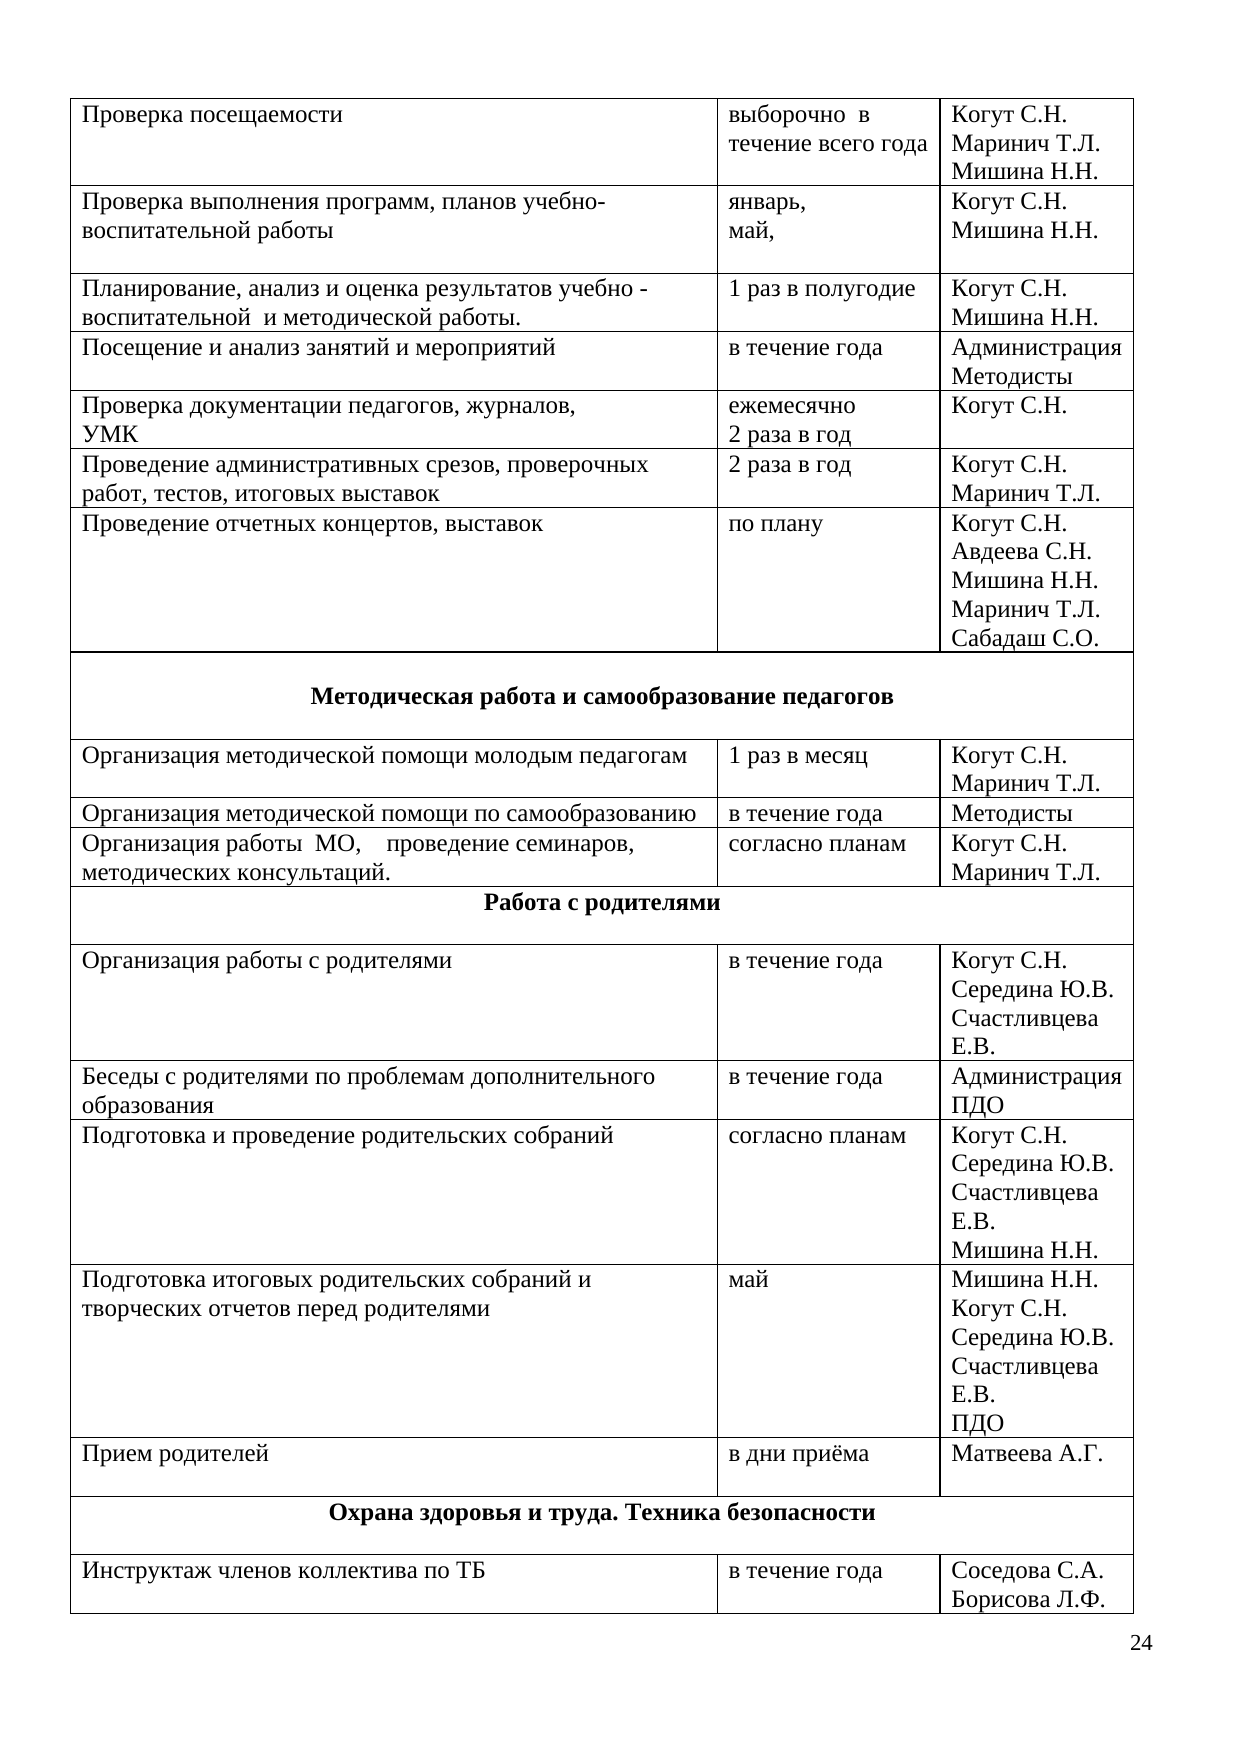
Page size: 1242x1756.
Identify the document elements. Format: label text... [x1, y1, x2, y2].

table_cell в течение года [718, 945, 939, 1060]
table_cell Посещение и анализ занятий и мероприятий [71, 332, 717, 389]
table_cell в течение года [718, 332, 939, 389]
table_cell Проведение административных срезов, проверочных работ, тестов, итоговых выставок [71, 449, 717, 507]
table_cell Когут С.Н. Авдеева С.Н. Мишина Н.Н. Маринич Т.Л. Сабадаш С.О. [941, 508, 1133, 651]
table_cell январь, май, [718, 186, 939, 272]
table_cell май [718, 1265, 939, 1437]
table_cell в течение года [718, 1061, 939, 1119]
table_cell Организация методической помощи по самообразованию [71, 798, 717, 827]
table_cell Организация работы с родителями [71, 945, 717, 1060]
table_cell Когут С.Н. Маринич Т.Л. Мишина Н.Н. [941, 99, 1133, 185]
table_cell Когут С.Н. Мишина Н.Н. [941, 274, 1133, 331]
table_cell Охрана здоровья и труда. Техника безопасности [71, 1497, 1133, 1554]
table_cell Когут С.Н. Маринич Т.Л. [941, 449, 1133, 507]
table_cell Методическая работа и самообразование педагогов [71, 653, 1133, 739]
table_cell Матвеева А.Г. [941, 1438, 1133, 1496]
table_cell ежемесячно 2 раза в год [718, 391, 939, 448]
table_cell Когут С.Н. [941, 391, 1133, 448]
table_cell Проверка документации педагогов, журналов, УМК [71, 391, 717, 448]
table_cell Методисты [941, 798, 1133, 827]
table_cell Планирование, анализ и оценка результатов учебно - воспитательной и методической работы. [71, 274, 717, 331]
table_cell Беседы с родителями по проблемам дополнительного образования [71, 1061, 717, 1119]
table_cell 1 раз в полугодие [718, 274, 939, 331]
table_cell в течение года [718, 1555, 939, 1613]
table_cell в дни приёма [718, 1438, 939, 1496]
table_cell Проведение отчетных концертов, выставок [71, 508, 717, 651]
table_cell согласно планам [718, 1120, 939, 1263]
table_cell Администрация ПДО [941, 1061, 1133, 1119]
table_cell Подготовка итоговых родительских собраний и творческих отчетов перед родителями [71, 1265, 717, 1437]
table_cell Прием родителей [71, 1438, 717, 1496]
table_cell Когут С.Н. Маринич Т.Л. [941, 740, 1133, 797]
table_cell Проверка выполнения программ, планов учебно-воспитательной работы [71, 186, 717, 272]
table_cell Администрация Методисты [941, 332, 1133, 389]
table_cell Когут С.Н. Мишина Н.Н. [941, 186, 1133, 272]
table_cell Когут С.Н. Маринич Т.Л. [941, 828, 1133, 886]
table_cell Подготовка и проведение родительских собраний [71, 1120, 717, 1263]
table_cell 2 раза в год [718, 449, 939, 507]
table_cell Проверка посещаемости [71, 99, 717, 185]
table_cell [941, 1555, 1133, 1613]
table_cell в течение года [718, 798, 939, 827]
table_cell выборочно в течение всего года [718, 99, 939, 185]
table_cell по плану [718, 508, 939, 651]
table_cell Организация работы МО, проведение семинаров, методических консультаций. [71, 828, 717, 886]
table_cell Мишина Н.Н. Когут С.Н. Середина Ю.В. Счастливцева Е.В. ПДО [941, 1265, 1133, 1437]
table_cell Работа с родителями [71, 887, 1133, 944]
table_cell Когут С.Н. Середина Ю.В. Счастливцева Е.В. Мишина Н.Н. [941, 1120, 1133, 1263]
table_cell согласно планам [718, 828, 939, 886]
table_cell Организация методической помощи молодым педагогам [71, 740, 717, 797]
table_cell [71, 1555, 717, 1613]
table_cell Когут С.Н. Середина Ю.В. Счастливцева Е.В. [941, 945, 1133, 1060]
table_cell 1 раз в месяц [718, 740, 939, 797]
